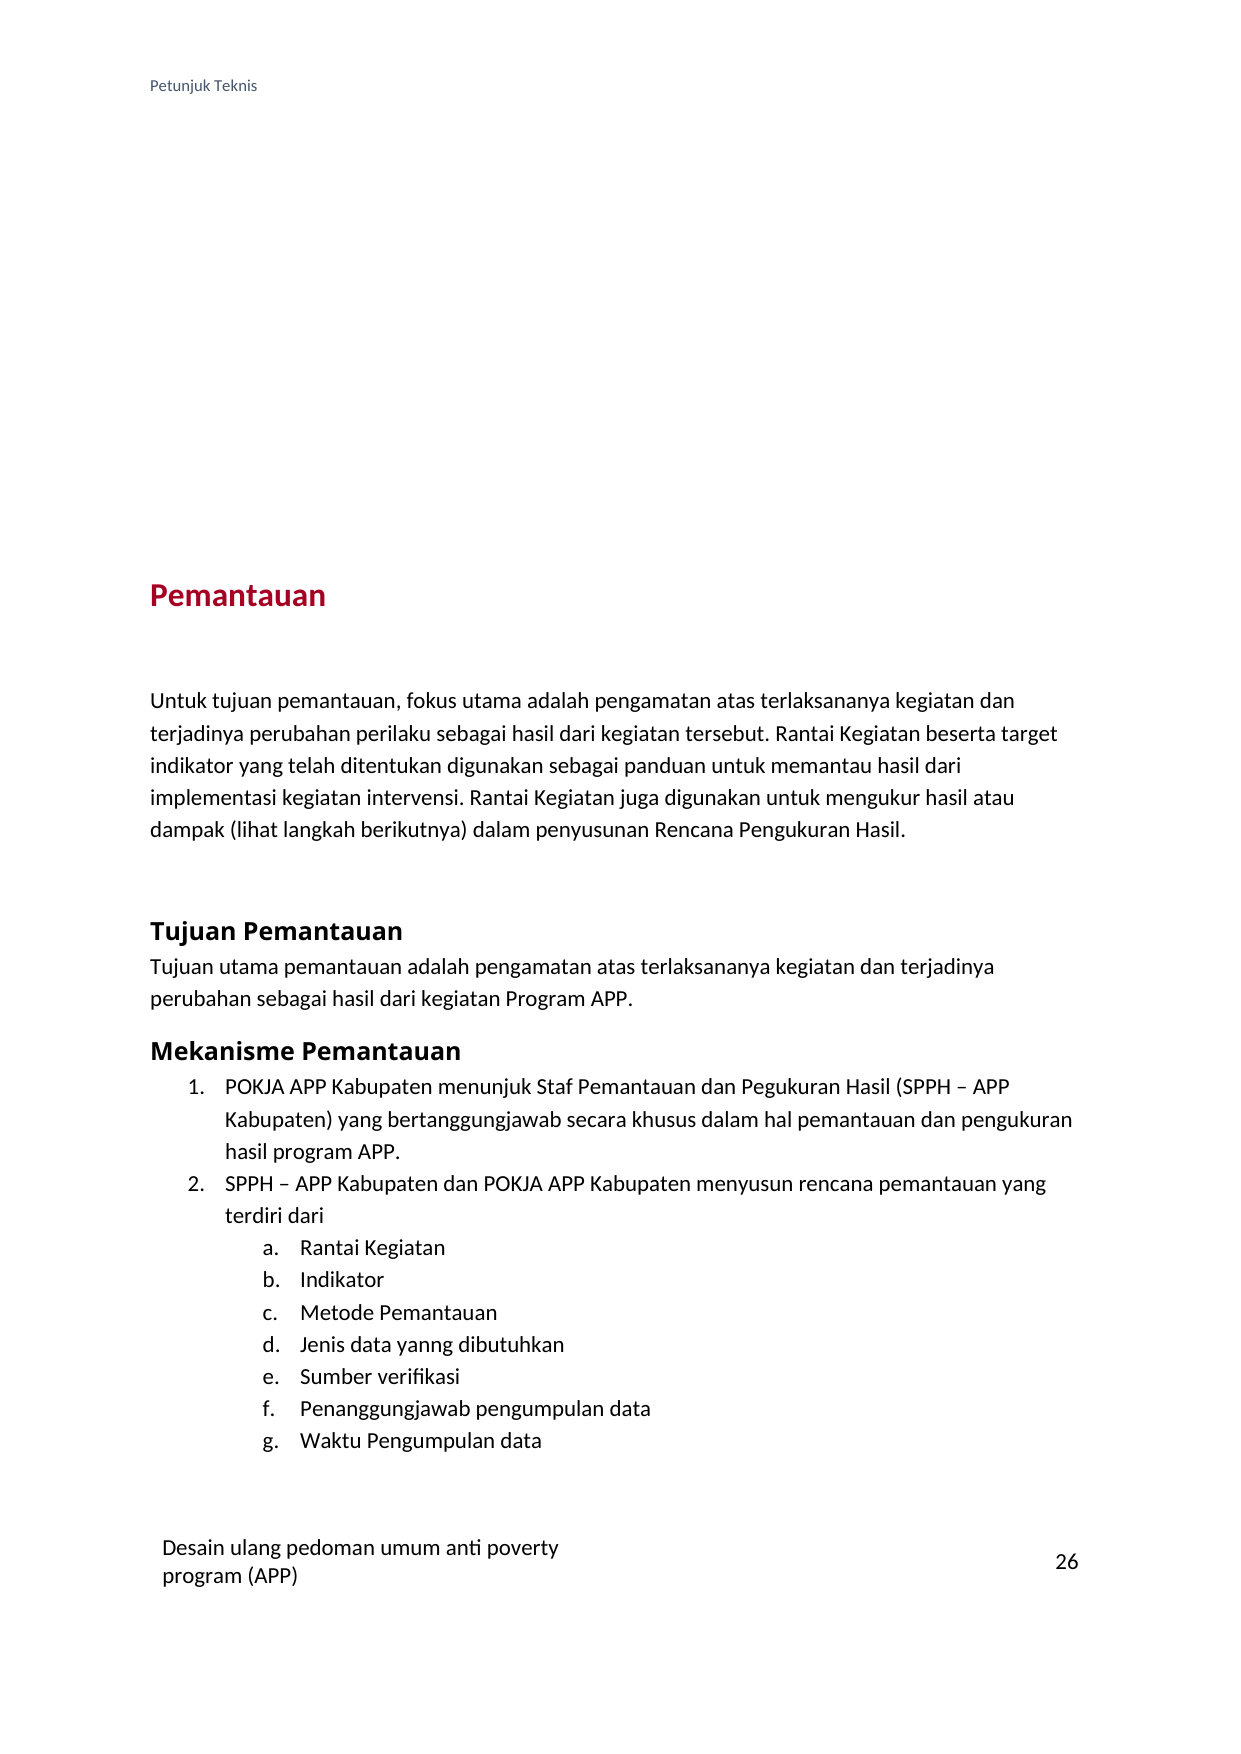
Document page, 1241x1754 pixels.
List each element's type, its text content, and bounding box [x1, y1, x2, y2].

list Metode Pemantauan [262, 1298, 1090, 1326]
subtitle Pemantauan [150, 574, 1090, 615]
list Jenis data yanng dibutuhkan [262, 1330, 1090, 1358]
list Sumber verifikasi [262, 1362, 1090, 1390]
list POKJA APP Kabupaten menunjuk Staf Pemantauan dan Pegukuran Hasil (SPPH – APP Kabupaten) yang bertanggungjawab secara khusus dalam hal pemantauan dan pengukuran hasil program APP. [187, 1072, 1090, 1165]
subtitle Tujuan Pemantauan [150, 913, 1090, 947]
list Penanggungjawab pengumpulan data [262, 1394, 1090, 1422]
list Waktu Pengumpulan data [262, 1427, 1090, 1454]
subtitle Mekanisme Pemantauan [150, 1033, 1090, 1067]
list SPPH – APP Kabupaten dan POKJA APP Kabupaten menyusun rencana pemantauan yang terdiri dari [187, 1169, 1090, 1229]
list Rantai Kegiatan [262, 1233, 1090, 1261]
list Indikator [262, 1266, 1090, 1294]
text Untuk tujuan pemantauan, fokus utama adalah pengamatan atas terlaksananya kegiatan dan terjadinya perubahan perilaku sebagai hasil dari kegiatan tersebut. Rantai Kegiatan beserta target indikator yang telah ditentukan digunakan sebagai panduan untuk memantau hasil dari implementasi kegiatan intervensi. Rantai Kegiatan juga digunakan untuk mengukur hasil atau dampak (lihat langkah berikutnya) dalam penyusunan Rencana Pengukuran Hasil. [150, 687, 1090, 843]
text Tujuan utama pemantauan adalah pengamatan atas terlaksananya kegiatan dan terjadinya perubahan sebagai hasil dari kegiatan Program APP. [150, 952, 1090, 1012]
